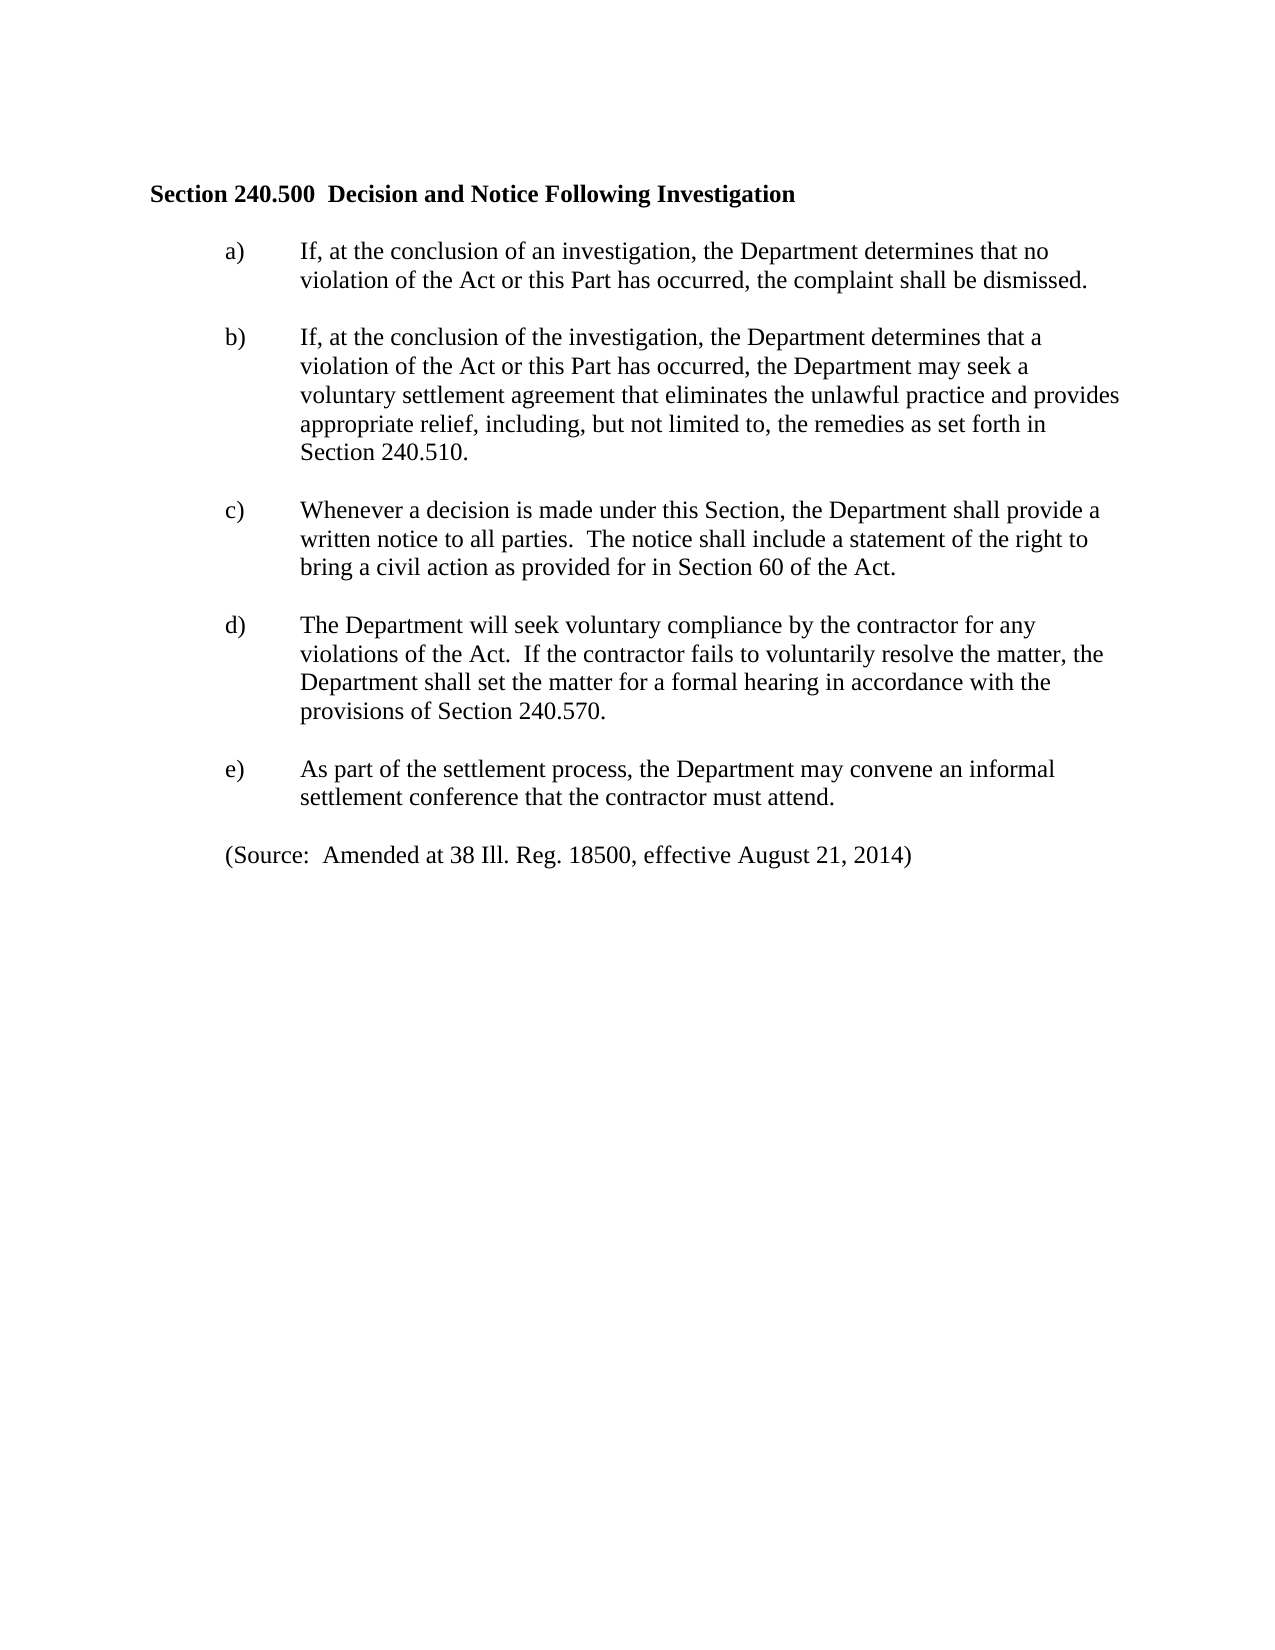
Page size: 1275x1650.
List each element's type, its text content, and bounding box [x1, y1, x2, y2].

text a) If, at the conclusion of an investigation, the Department determines that no violation of the Act or this Part has occurred, the complaint shall be dismissed. [225, 236, 1125, 294]
text Section 240.500 Decision and Notice Following Investigation [150, 179, 1125, 207]
text b) If, at the conclusion of the investigation, the Department determines that a violation of the Act or this Part has occurred, the Department may seek a voluntary settlement agreement that eliminates the unlawful practice and provides appropriate relief, including, but not limited to, the remedies as set forth in Section 240.510. [225, 322, 1125, 466]
text e) As part of the settlement process, the Department may convene an informal settlement conference that the contractor must attend. [225, 754, 1125, 811]
text (Source: Amended at 38 Ill. Reg. 18500, effective August 21, 2014) [225, 840, 1125, 869]
text d) The Department will seek voluntary compliance by the contractor for any violations of the Act. If the contractor fails to voluntarily resolve the matter, the Department shall set the matter for a formal hearing in accordance with the provisions of Section 240.570. [225, 610, 1125, 725]
text c) Whenever a decision is made under this Section, the Department shall provide a written notice to all parties. The notice shall include a statement of the right to bring a civil action as provided for in Section 60 of the Act. [225, 495, 1125, 581]
